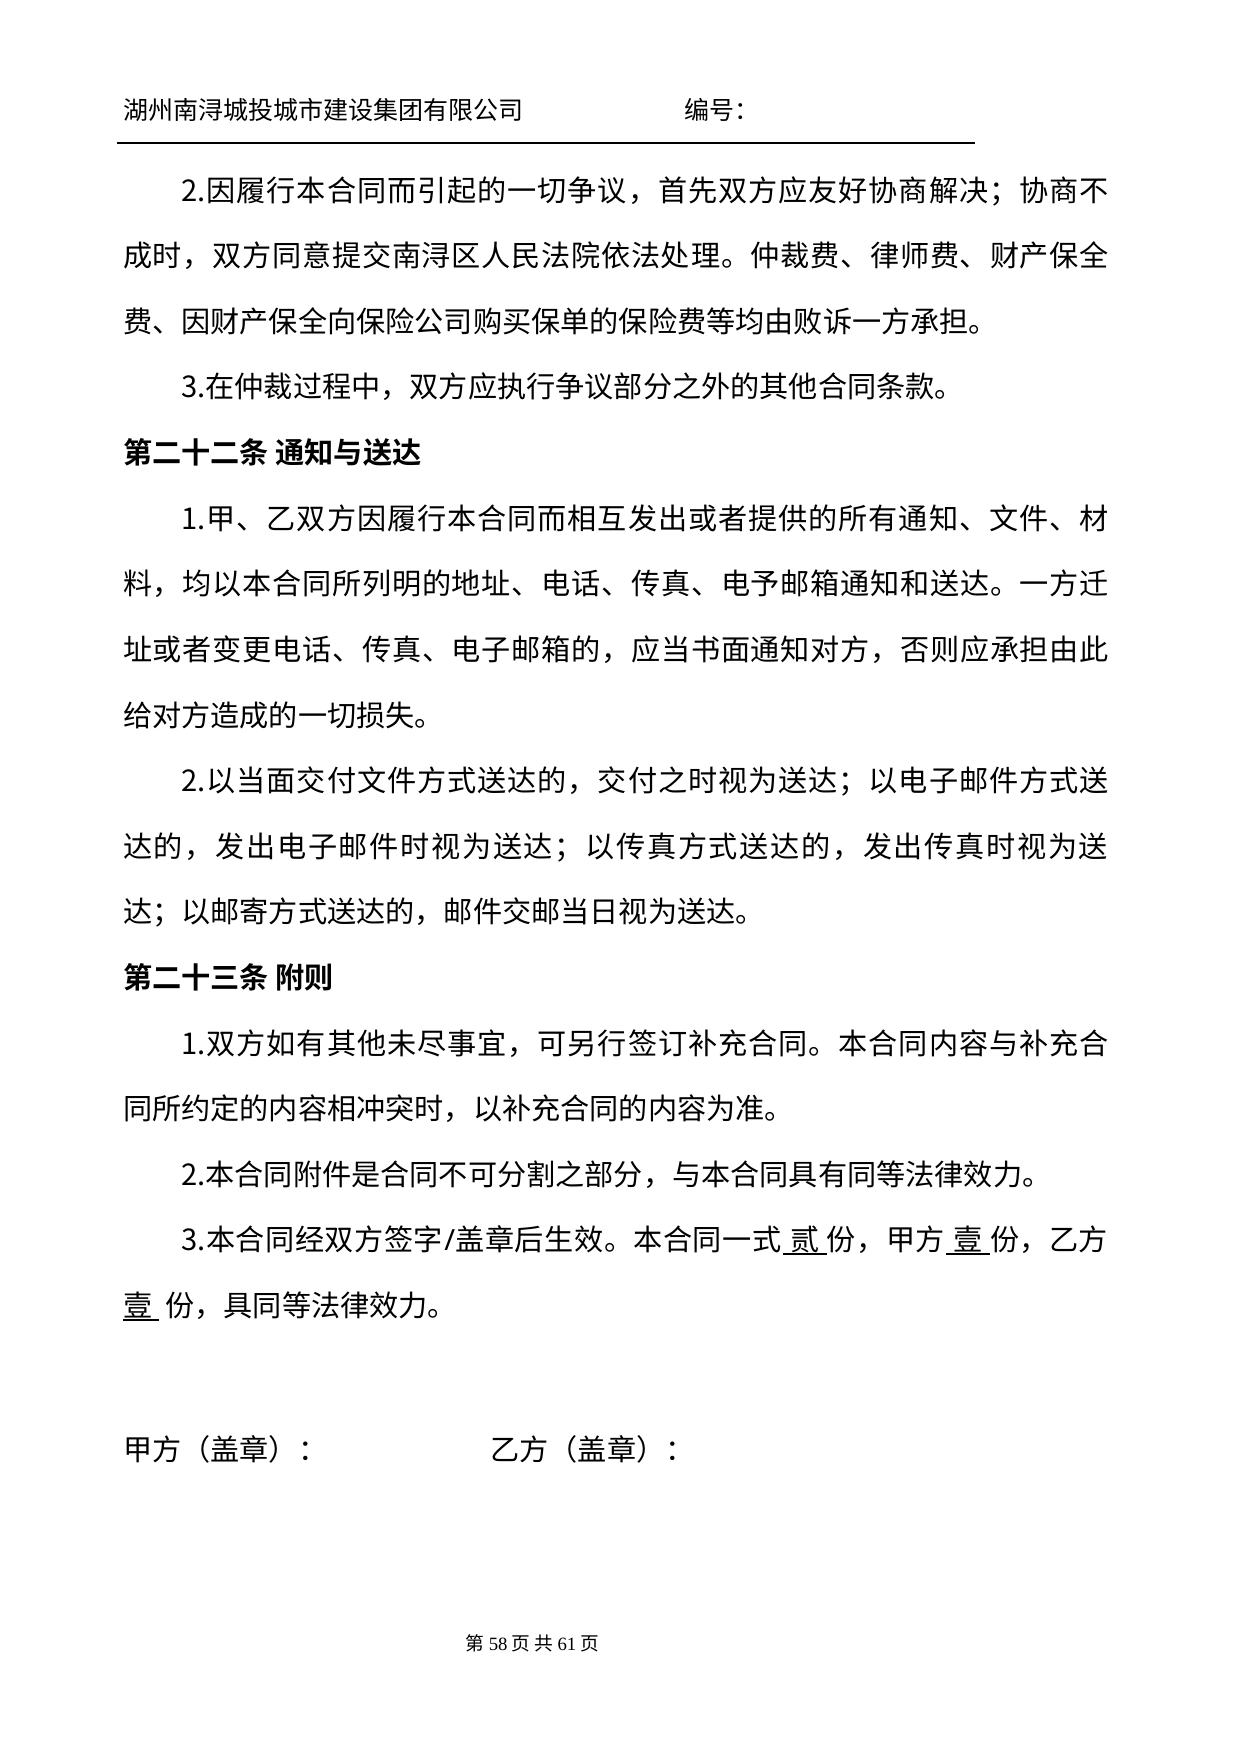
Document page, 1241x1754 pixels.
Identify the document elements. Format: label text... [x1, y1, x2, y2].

text 1.甲、乙双方因履行本合同而相互发出或者提供的所有通知、文件、材料，均以本合同所列明的地址、电话、传真、电予邮箱通知和送达。一方迁址或者变更电话、传真、电子邮箱的，应当书面通知对方，否则应承担由此给对方造成的一切损失。 [123, 483, 1108, 746]
text 3.本合同经双方签字/盖章后生效。本合同一式 贰 份，甲方 壹 份，乙方 壹 份，具同等法律效力。 [123, 1205, 1108, 1337]
text 2.以当面交付文件方式送达的，交付之时视为送达；以电子邮件方式送达的，发出电子邮件时视为送达；以传真方式送达的，发出传真时视为送达；以邮寄方式送达的，邮件交邮当日视为送达。 [123, 746, 1108, 943]
text 第二十二条 通知与送达 [123, 418, 1108, 483]
text 3.在仲裁过程中，双方应执行争议部分之外的其他合同条款。 [123, 352, 1108, 418]
text 2.因履行本合同而引起的一切争议，首先双方应友好协商解决；协商不成时，双方同意提交南浔区人民法院依法处理。仲裁费、律师费、财产保全费、因财产保全向保险公司购买保单的保险费等均由败诉一方承担。 [123, 155, 1108, 352]
text 甲方（盖章）： 乙方（盖章）： [123, 1415, 1108, 1480]
text 第二十三条 附则 [123, 943, 1108, 1008]
text 1.双方如有其他未尽事宜，可另行签订补充合同。本合同内容与补充合同所约定的内容相冲突时，以补充合同的内容为准。 [123, 1008, 1108, 1140]
text 2.本合同附件是合同不可分割之部分，与本合同具有同等法律效力。 [123, 1140, 1108, 1205]
